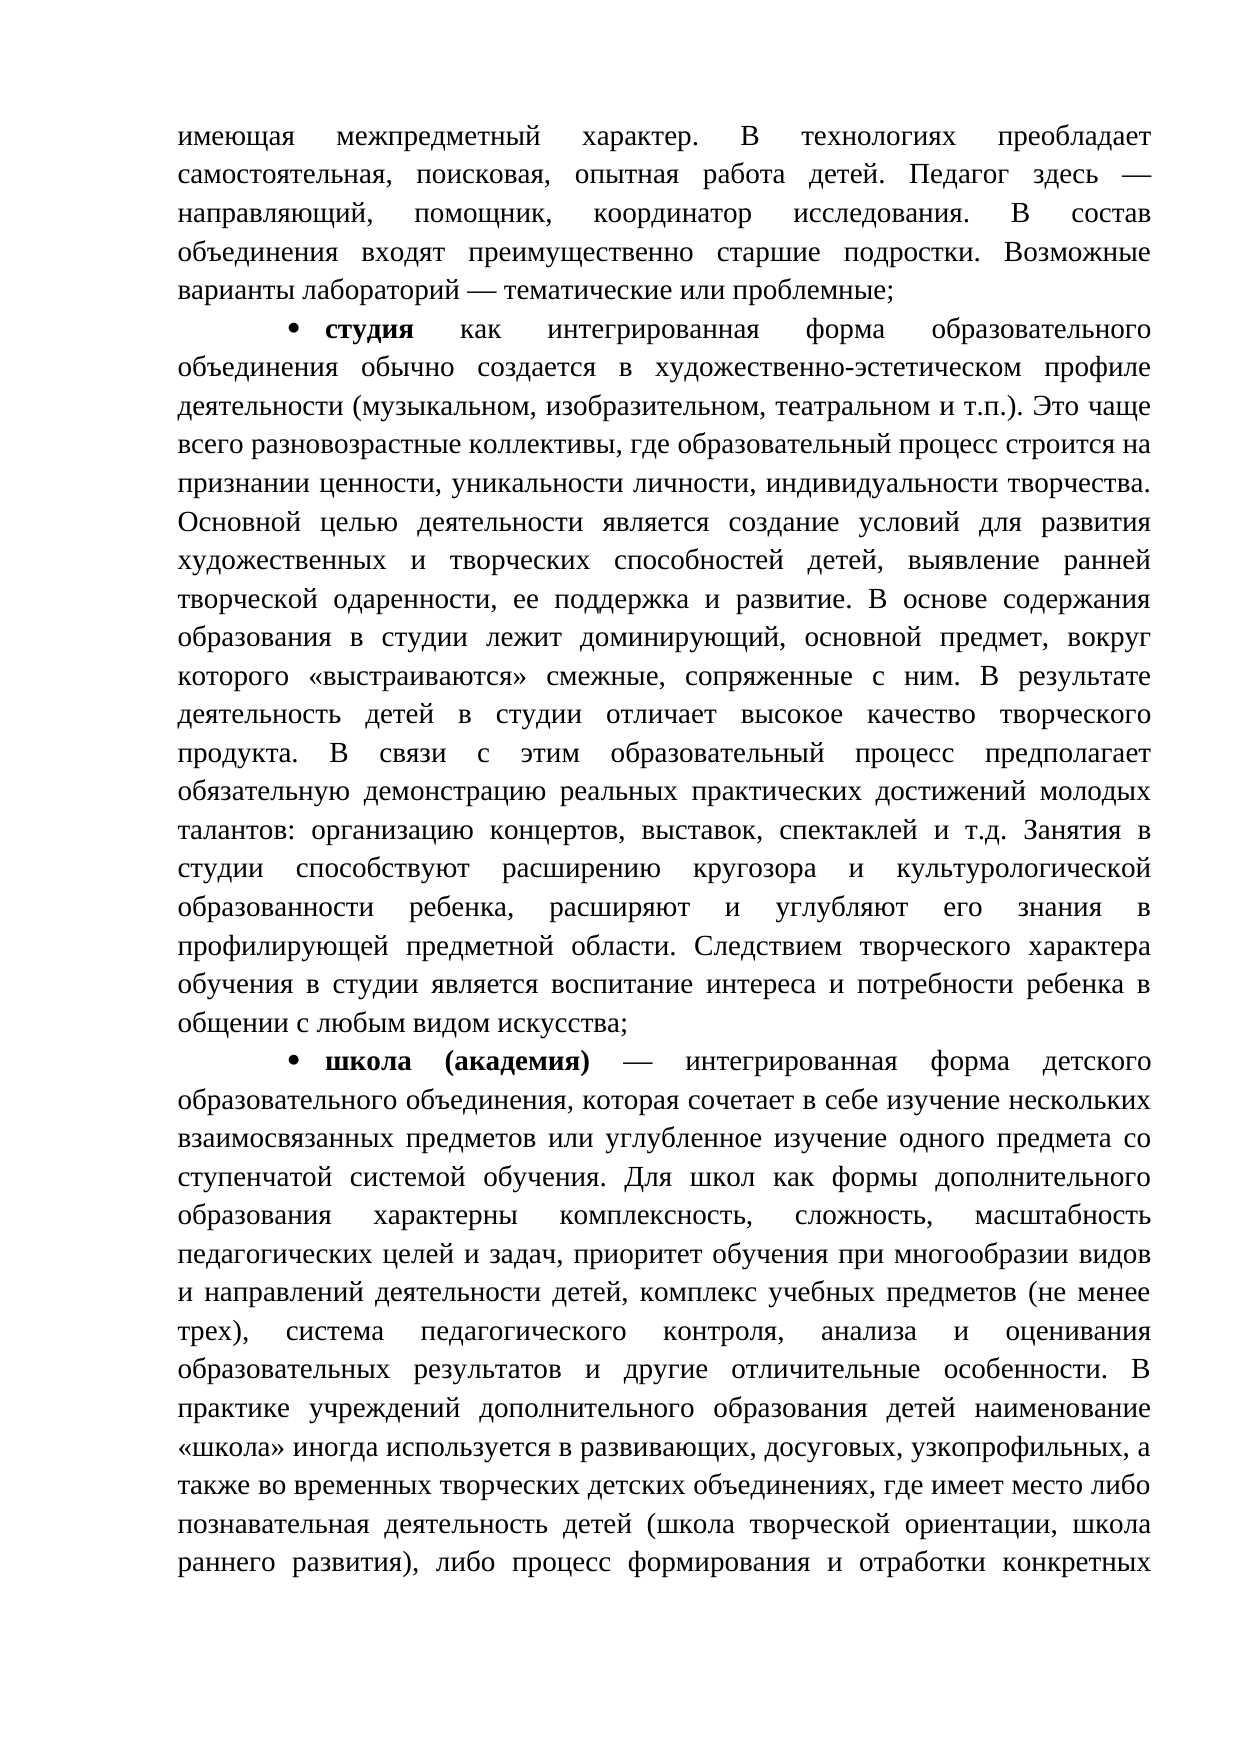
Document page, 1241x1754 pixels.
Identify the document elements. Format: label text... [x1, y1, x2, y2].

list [177, 1043, 1152, 1578]
list студия как интегрированная форма образовательного объединения обычно создается в художественно-эстетическом профиле деятельности (музыкальном, изобразительном, театральном и т.п.). Это чаще всего разновозрастные коллективы, где образовательный процесс строится на признании ценности, уникальности личности, индивидуальности творчества. Основной целью деятельности является создание условий для развития художественных и творческих способностей детей, выявление ранней творческой одаренности, ее поддержка и развитие. В основе содержания образования в студии лежит доминирующий, основной предмет, вокруг которого «выстраиваются» смежные, сопряженные с ним. В результате деятельность детей в студии отличает высокое качество творческого продукта. В связи с этим образовательный процесс предполагает обязательную демонстрацию реальных практических достижений молодых талантов: организацию концертов, выставок, спектаклей и т.д. Занятия в студии способствуют расширению кругозора и культурологической образованности ребенка, расширяют и углубляют его знания в профилирующей предметной области. Следствием творческого характера обучения в студии является воспитание интереса и потребности ребенка в общении с любым видом искусства; [177, 311, 1152, 1038]
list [177, 118, 1152, 306]
